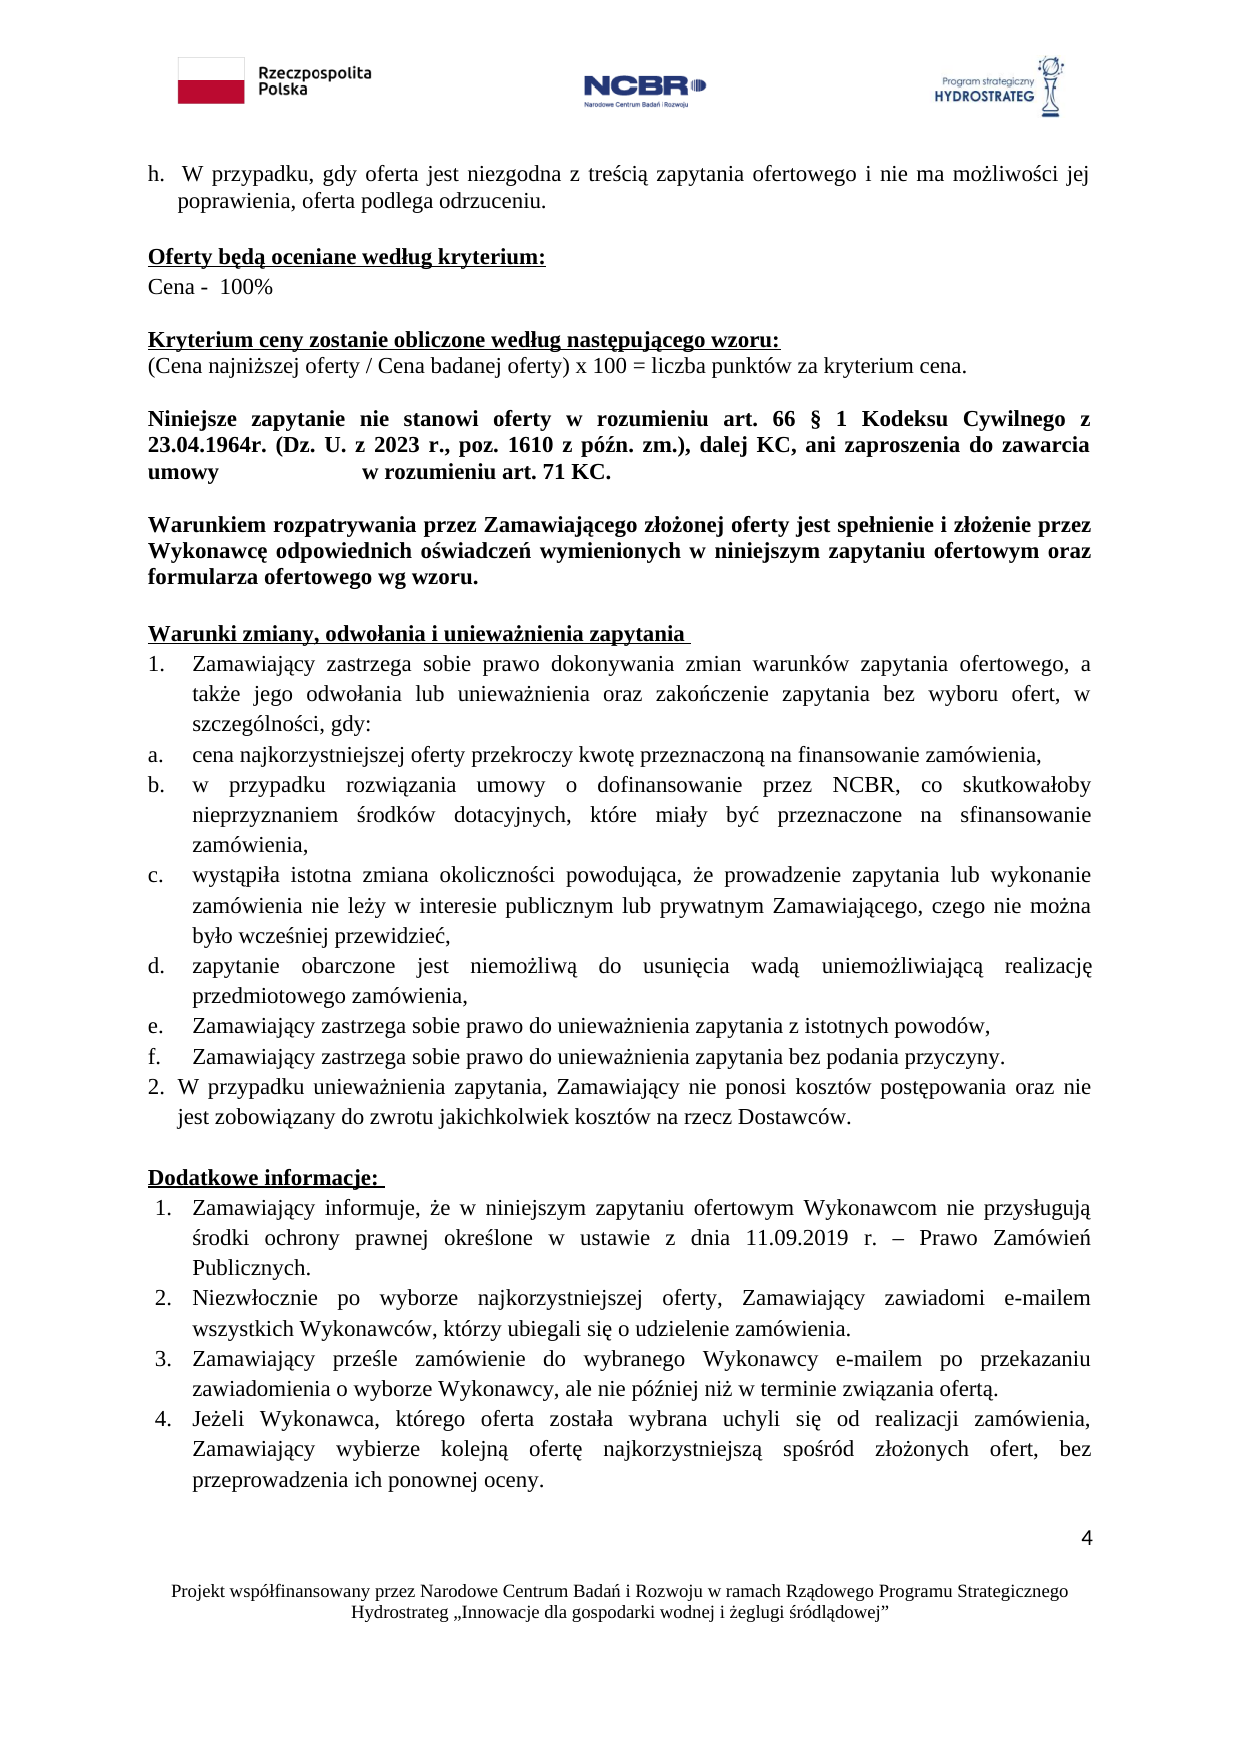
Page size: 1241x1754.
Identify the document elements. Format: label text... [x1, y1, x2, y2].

text h. W przypadku, gdy oferta jest niezgodna z treścią zapytania ofertowego i nie ma możliwości jej poprawienia, oferta podlega odrzuceniu. [148, 160, 1092, 213]
text Warunki zmiany, odwołania i unieważnienia zapytania [148, 620, 1092, 646]
list Zamawiający informuje, że w niniejszym zapytaniu ofertowym Wykonawcom nie przysługują środki ochrony prawnej określone w ustawie z dnia 11.09.2019 r. – Prawo Zamówień Publicznych. [154, 1194, 1092, 1281]
text Cena - 100% [148, 273, 1092, 300]
list Zamawiający zastrzega sobie prawo do unieważnienia zapytania z istotnych powodów, [148, 1013, 1092, 1039]
list Zamawiający prześle zamówienie do wybranego Wykonawcy e-mailem po przekazaniu zawiadomienia o wyborze Wykonawcy, ale nie później niż w terminie związania ofertą. [154, 1345, 1092, 1401]
list Jeżeli Wykonawca, którego oferta została wybrana uchyli się od realizacji zamówienia, Zamawiający wybierze kolejną ofertę najkorzystniejszą spośród złożonych ofert, bez przeprowadzenia ich ponownej oceny. [154, 1405, 1092, 1492]
text Warunkiem rozpatrywania przez Zamawiającego złożonej oferty jest spełnienie i złożenie przez Wykonawcę odpowiednich oświadczeń wymienionych w niniejszym zapytaniu ofertowym oraz formularza ofertowego wg wzoru. [148, 511, 1092, 590]
list Niezwłocznie po wyborze najkorzystniejszej oferty, Zamawiający zawiadomi e-mailem wszystkich Wykonawców, którzy ubiegali się o udzielenie zamówienia. [154, 1284, 1092, 1341]
text Dodatkowe informacje: [148, 1164, 1092, 1190]
text Oferty będą oceniane według kryterium: [148, 243, 1092, 269]
text (Cena najniższej oferty / Cena badanej oferty) x 100 = liczba punktów za kryterium cena. [148, 352, 1092, 379]
list cena najkorzystniejszej oferty przekroczy kwotę przeznaczoną na finansowanie zamówienia, [148, 741, 1092, 767]
picture [147, 43, 1093, 133]
list Zamawiający zastrzega sobie prawo dokonywania zmian warunków zapytania ofertowego, a także jego odwołania lub unieważnienia oraz zakończenie zapytania bez wyboru ofert, w szczególności, gdy: [148, 650, 1092, 737]
text Niniejsze zapytanie nie stanowi oferty w rozumieniu art. 66 § 1 Kodeksu Cywilnego z 23.04.1964r. (Dz. U. z 2023 r., poz. 1610 z późn. zm.), dalej KC, ani zaproszenia do zawarcia umowy w rozumieniu art. 71 KC. [148, 405, 1092, 484]
list Kryterium ceny zostanie obliczone według następującego wzoru: [148, 326, 1092, 352]
list W przypadku unieważnienia zapytania, Zamawiający nie ponosi kosztów postępowania oraz nie jest zobowiązany do zwrotu jakichkolwiek kosztów na rzecz Dostawców. [148, 1073, 1092, 1129]
list zapytanie obarczone jest niemożliwą do usunięcia wadą uniemożliwiającą realizację przedmiotowego zamówienia, [148, 952, 1092, 1009]
list Zamawiający zastrzega sobie prawo do unieważnienia zapytania bez podania przyczyny. [148, 1043, 1092, 1069]
list w przypadku rozwiązania umowy o dofinansowanie przez NCBR, co skutkowałoby nieprzyznaniem środków dotacyjnych, które miały być przeznaczone na sfinansowanie zamówienia, [148, 771, 1092, 858]
list wystąpiła istotna zmiana okoliczności powodująca, że prowadzenie zapytania lub wykonanie zamówienia nie leży w interesie publicznym lub prywatnym Zamawiającego, czego nie można było wcześniej przewidzieć, [148, 862, 1092, 948]
